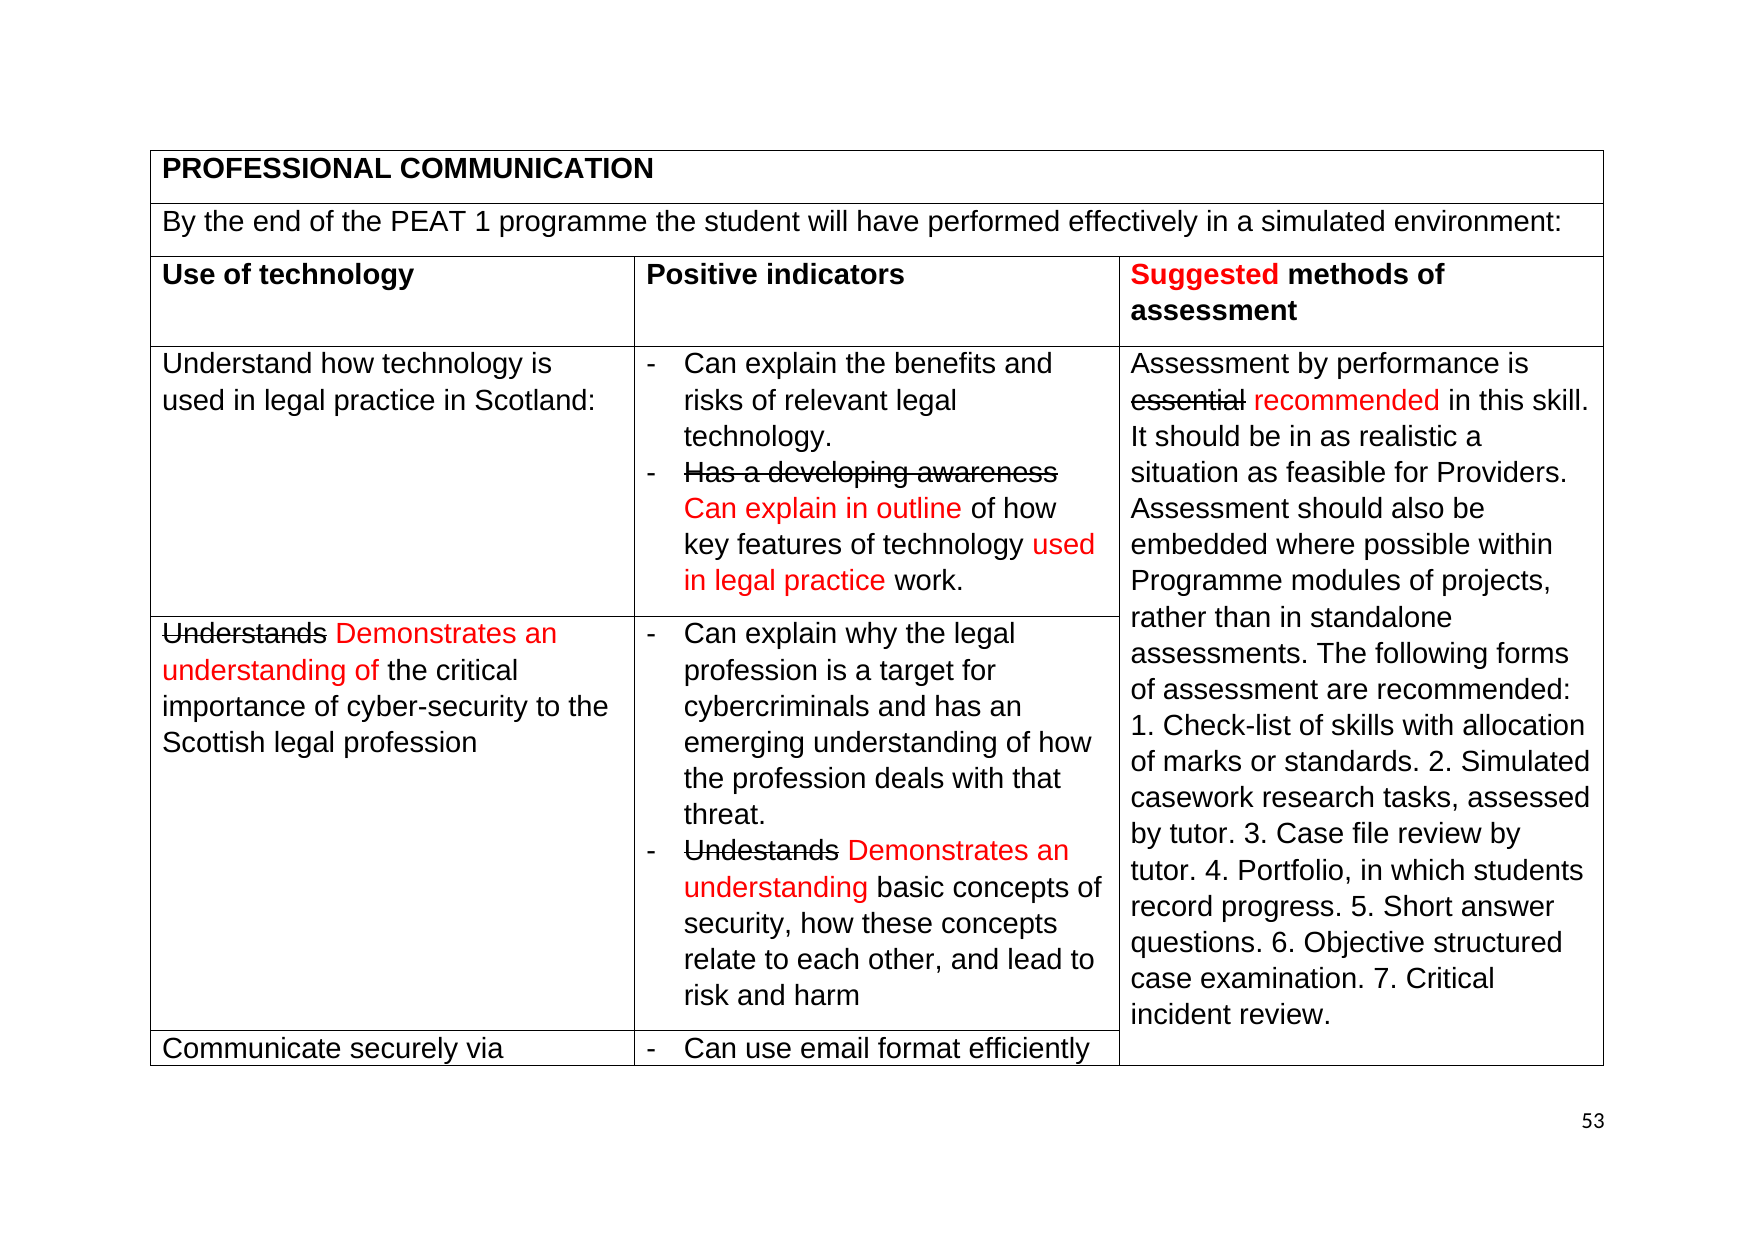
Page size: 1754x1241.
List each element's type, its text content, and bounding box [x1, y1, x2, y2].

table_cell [635, 1031, 1119, 1065]
table_cell Assessment by performance is essential recommended in this skill. It should be in as realistic a situation as feasible for Providers. Assessment should also be embedded where possible within Programme modules of projects, rather than in standalone assessments. The following forms of assessment are recommended: 1. Check-list of skills with allocation of marks or standards. 2. Simulated casework research tasks, assessed by tutor. 3. Case file review by tutor. 4. Portfolio, in which students record progress. 5. Short answer questions. 6. Objective structured case examination. 7. Critical incident review. [1120, 347, 1603, 1065]
table_cell Use of technology [151, 257, 634, 346]
table_cell By the end of the PEAT 1 programme the student will have performed effectively in a simulated environment: [151, 204, 1603, 256]
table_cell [151, 1031, 634, 1065]
table_header PROFESSIONAL COMMUNICATION [151, 151, 1603, 203]
table_cell Positive indicators [635, 257, 1119, 346]
table_cell Understand how technology is used in legal practice in Scotland: [151, 347, 634, 616]
table_cell Can explain the benefits and risks of relevant legal technology. Has a developing awareness Can explain in outline of how key features of technology used in legal practice work. [635, 347, 1119, 616]
table_cell Understands Demonstrates an understanding of the critical importance of cyber-security to the Scottish legal profession [151, 617, 634, 1030]
table_cell Can explain why the legal profession is a target for cybercriminals and has an emerging understanding of how the profession deals with that threat. Undestands Demonstrates an understanding basic concepts of security, how these concepts relate to each other, and lead to risk and harm [635, 617, 1119, 1030]
table_cell Suggested methods of assessment [1120, 257, 1603, 346]
